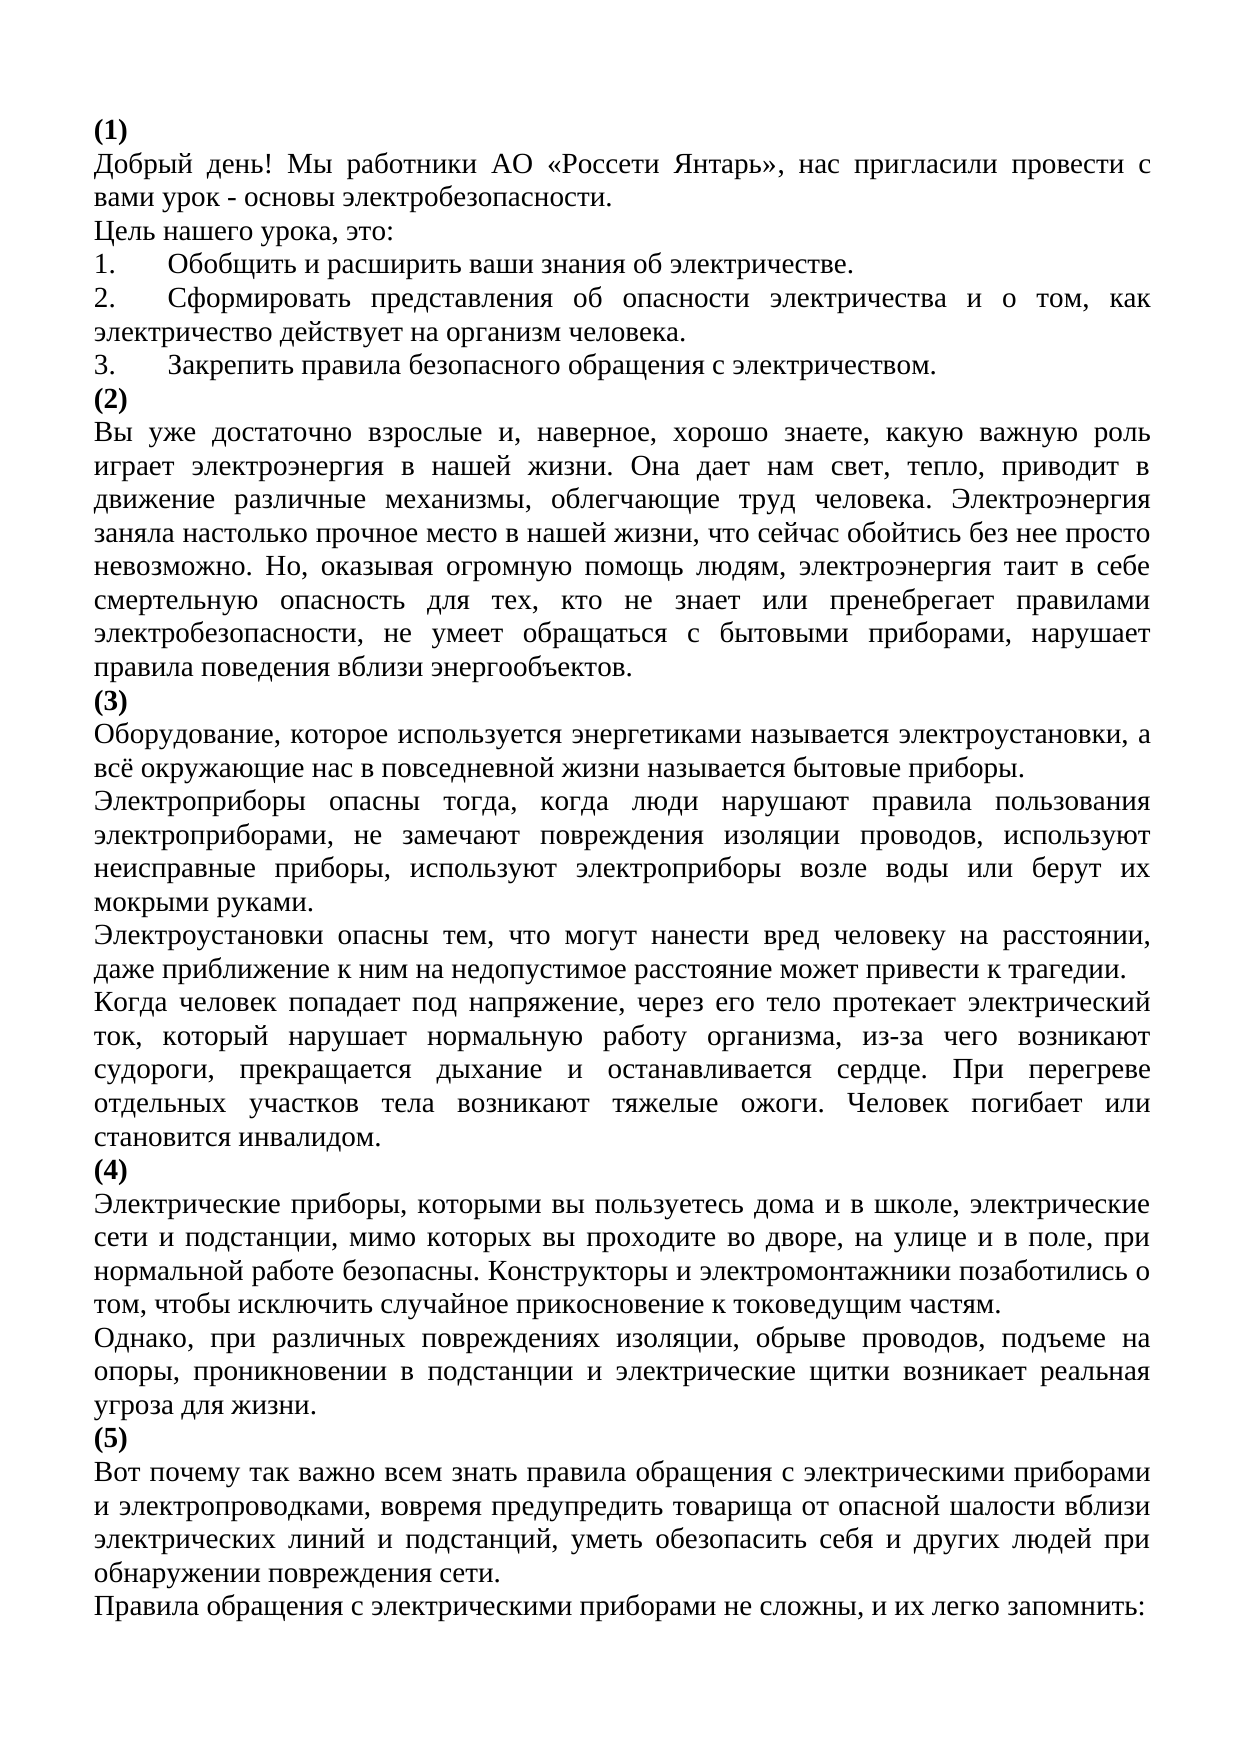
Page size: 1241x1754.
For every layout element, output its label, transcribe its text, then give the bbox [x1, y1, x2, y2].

text 2. Сформировать представления об опасности электричества и о том, как электричество действует на организм человека. [94, 280, 1152, 347]
text (1) [94, 112, 1152, 146]
text Вы уже достаточно взрослые и, наверное, хорошо знаете, какую важную роль играет электроэнергия в нашей жизни. Она дает нам свет, тепло, приводит в движение различные механизмы, облегчающие труд человека. Электроэнергия заняла настолько прочное место в нашей жизни, что сейчас обойтись без нее просто невозможно. Но, оказывая огромную помощь людям, электроэнергия таит в себе смертельную опасность для тех, кто не знает или пренебрегает правилами электробезопасности, не умеет обращаться с бытовыми приборами, нарушает правила поведения вблизи энергообъектов. [94, 414, 1152, 683]
text Электрические приборы, которыми вы пользуетесь дома и в школе, электрические сети и подстанции, мимо которых вы проходите во дворе, на улице и в поле, при нормальной работе безопасны. Конструкторы и электромонтажники позаботились о том, чтобы исключить случайное прикосновение к токоведущим частям. [94, 1186, 1152, 1320]
text (5) [94, 1421, 1152, 1454]
text Вот почему так важно всем знать правила обращения с электрическими приборами и электропроводками, вовремя предупредить товарища от опасной шалости вблизи электрических линий и подстанций, уметь обезопасить себя и других людей при обнаружении повреждения сети. [94, 1454, 1152, 1588]
text Электроприборы опасны тогда, когда люди нарушают правила пользования электроприборами, не замечают повреждения изоляции проводов, используют неисправные приборы, используют электроприборы возле воды или берут их мокрыми руками. [94, 783, 1152, 917]
text Оборудование, которое используется энергетиками называется электроустановки, а всё окружающие нас в повседневной жизни называется бытовые приборы. [94, 716, 1152, 783]
text (4) [94, 1152, 1152, 1186]
text Добрый день! Мы работники АО «Россети Янтарь», нас пригласили провести с вами урок - основы электробезопасности. [94, 146, 1152, 213]
text (2) [94, 381, 1152, 414]
text Цель нашего урока, это: [94, 213, 1152, 247]
text Однако, при различных повреждениях изоляции, обрыве проводов, подъеме на опоры, проникновении в подстанции и электрические щитки возникает реальная угроза для жизни. [94, 1320, 1152, 1421]
text Электроустановки опасны тем, что могут нанести вред человеку на расстоянии, даже приближение к ним на недопустимое расстояние может привести к трагедии. [94, 917, 1152, 984]
text 1. Обобщить и расширить ваши знания об электричестве. [94, 247, 1152, 280]
text Правила обращения с электрическими приборами не сложны, и их легко запомнить: [94, 1588, 1152, 1622]
text 3. Закрепить правила безопасного обращения с электричеством. [94, 347, 1152, 381]
text (3) [94, 683, 1152, 716]
text Когда человек попадает под напряжение, через его тело протекает электрический ток, который нарушает нормальную работу организма, из-за чего возникают судороги, прекращается дыхание и останавливается сердце. При перегреве отдельных участков тела возникают тяжелые ожоги. Человек погибает или становится инвалидом. [94, 984, 1152, 1152]
